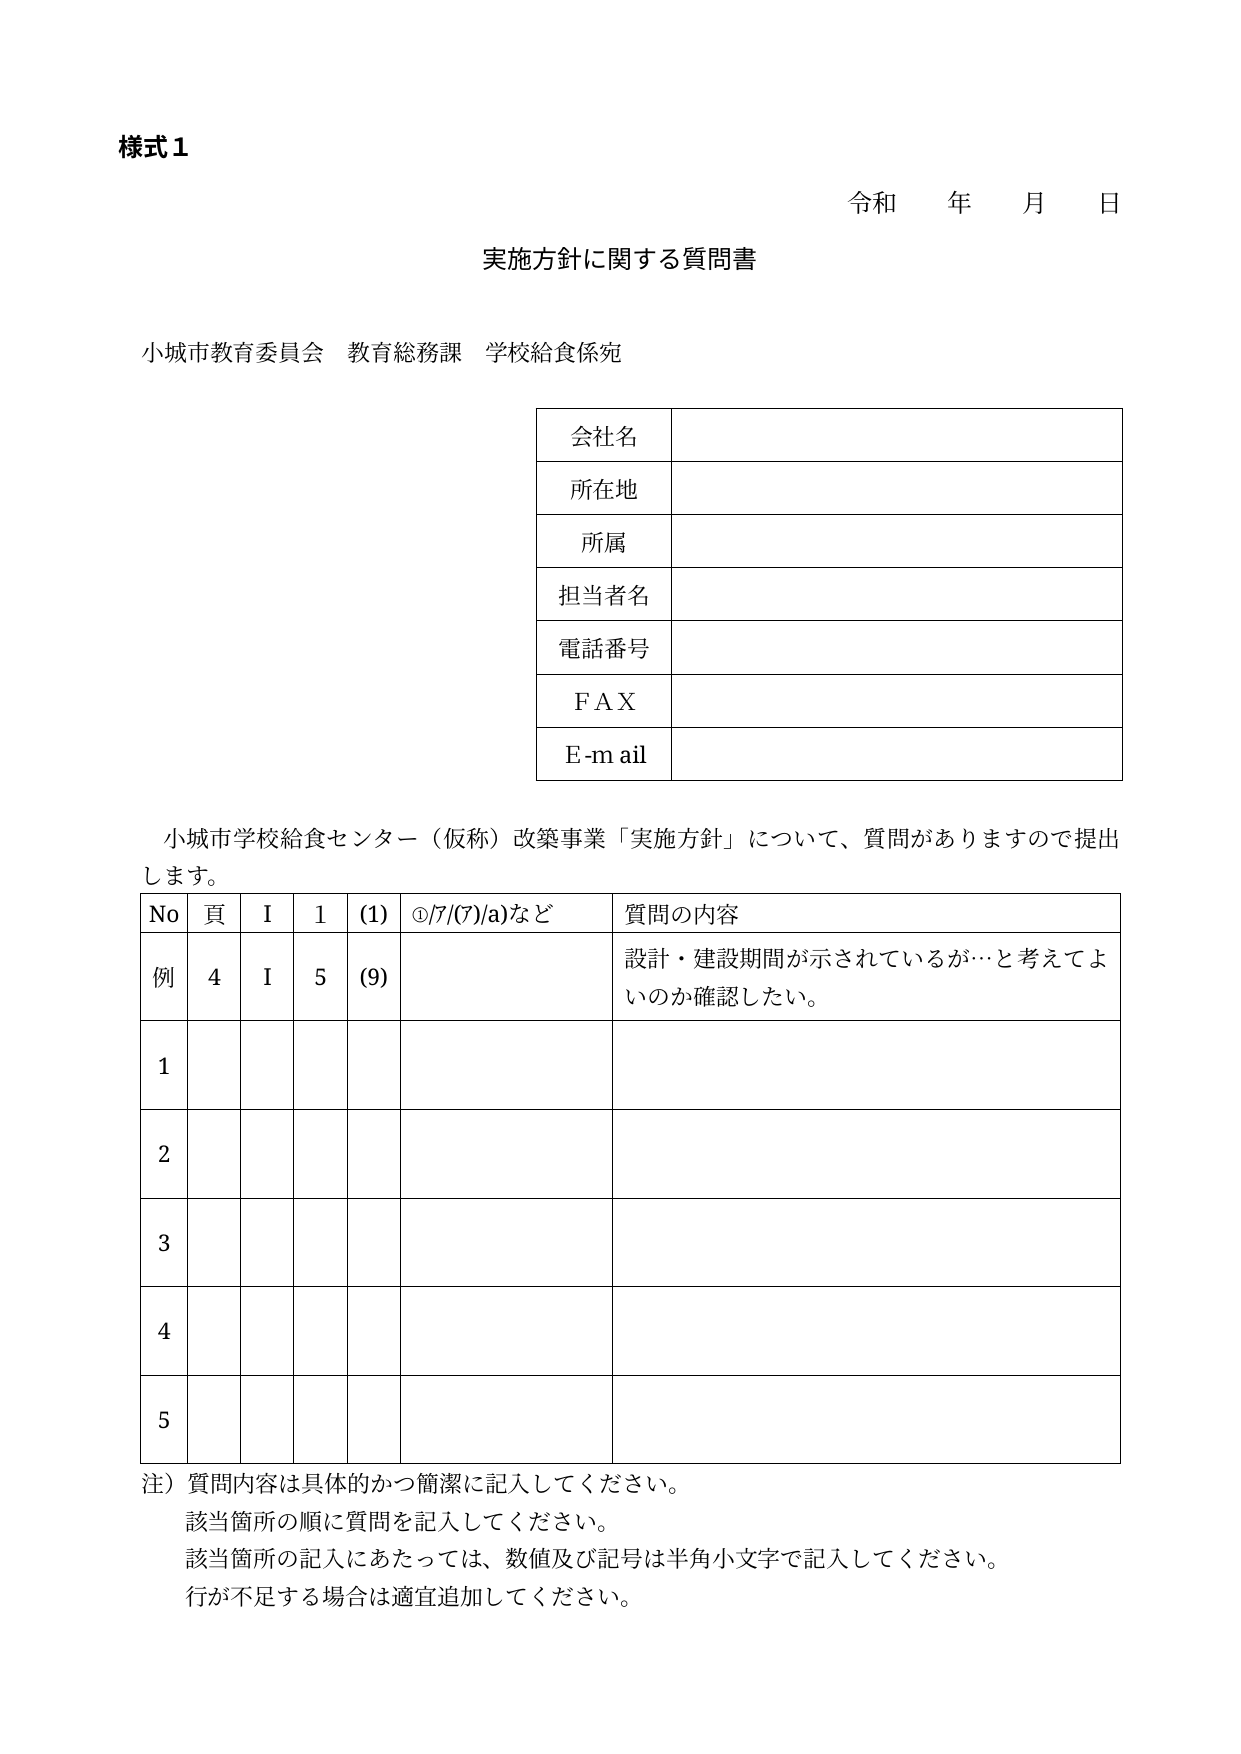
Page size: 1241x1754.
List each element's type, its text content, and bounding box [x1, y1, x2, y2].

table_cell 所属 [537, 515, 671, 567]
table_cell 2 [141, 1110, 187, 1197]
table_cell Ⅰ [241, 933, 293, 1020]
text 行が不足する場合は適宜追加してください。 [162, 1577, 1122, 1614]
table_cell [613, 1021, 1120, 1109]
table_cell [401, 1376, 612, 1463]
table_cell [613, 1199, 1120, 1286]
text 小城市学校給食センター（仮称）改築事業「実施方針」について、質問がありますので提出します。 [140, 818, 1122, 893]
table_cell 4 [188, 933, 240, 1020]
table_cell [401, 1287, 612, 1374]
table_cell 5 [141, 1376, 187, 1463]
table_cell [672, 728, 1122, 780]
table_cell [348, 1021, 400, 1109]
table_cell 3 [141, 1199, 187, 1286]
table_cell [294, 1021, 347, 1109]
text 小城市教育委員会 教育総務課 学校給食係宛 [118, 333, 1122, 370]
table_cell [241, 1287, 293, 1374]
table_header ①/ｱ/(ｱ)/a)など [401, 894, 612, 932]
text 実施方針に関する質問書 [118, 239, 1122, 277]
text 注）質問内容は具体的かつ簡潔に記入してください。 [118, 1464, 1122, 1502]
table_cell [348, 1287, 400, 1374]
table_header [672, 409, 1122, 461]
table_cell [672, 675, 1122, 727]
table_cell [401, 933, 612, 1020]
table_header 会社名 [537, 409, 671, 461]
table_cell ＦＡＸ [537, 675, 671, 727]
table_cell [188, 1287, 240, 1374]
table_header １ [294, 894, 347, 932]
table_cell 5 [294, 933, 347, 1020]
table_cell 担当者名 [537, 568, 671, 620]
table_cell 電話番号 [537, 621, 671, 673]
table_cell [188, 1376, 240, 1463]
table_cell Ｅ-ｍail [537, 728, 671, 780]
table_cell [613, 1287, 1120, 1374]
table_cell [348, 1110, 400, 1197]
table_cell [672, 568, 1122, 620]
table_cell [188, 1021, 240, 1109]
table_cell [672, 621, 1122, 673]
table_cell [241, 1021, 293, 1109]
table_cell [188, 1199, 240, 1286]
text 該当箇所の順に質問を記入してください。 [162, 1502, 1122, 1539]
table_cell [401, 1021, 612, 1109]
table_cell [348, 1376, 400, 1463]
subtitle 様式１ [118, 127, 1122, 164]
table_cell [401, 1199, 612, 1286]
table_cell [672, 515, 1122, 567]
text 該当箇所の記入にあたっては、数値及び記号は半角小文字で記入してください。 [162, 1539, 1122, 1577]
table_cell [401, 1110, 612, 1197]
table_cell [241, 1199, 293, 1286]
table_cell [294, 1376, 347, 1463]
table_cell 1 [141, 1021, 187, 1109]
table_cell 例 [141, 933, 187, 1020]
table_header 質問の内容 [613, 894, 1120, 932]
table_header No [141, 894, 187, 932]
table_cell 設計・建設期間が示されているが…と考えてよいのか確認したい。 [613, 933, 1120, 1020]
table_cell [672, 462, 1122, 514]
table_header Ⅰ [241, 894, 293, 932]
table_cell [241, 1376, 293, 1463]
text 令和 年 月 日 [118, 183, 1122, 220]
table_cell 所在地 [537, 462, 671, 514]
table_cell [613, 1110, 1120, 1197]
table_header 頁 [188, 894, 240, 932]
table_cell [348, 1199, 400, 1286]
table_cell [294, 1287, 347, 1374]
table_cell [294, 1110, 347, 1197]
table_cell (9) [348, 933, 400, 1020]
table_cell 4 [141, 1287, 187, 1374]
table_cell [294, 1199, 347, 1286]
table_header (1) [348, 894, 400, 932]
table_cell [241, 1110, 293, 1197]
table_cell [188, 1110, 240, 1197]
table_cell [613, 1376, 1120, 1463]
